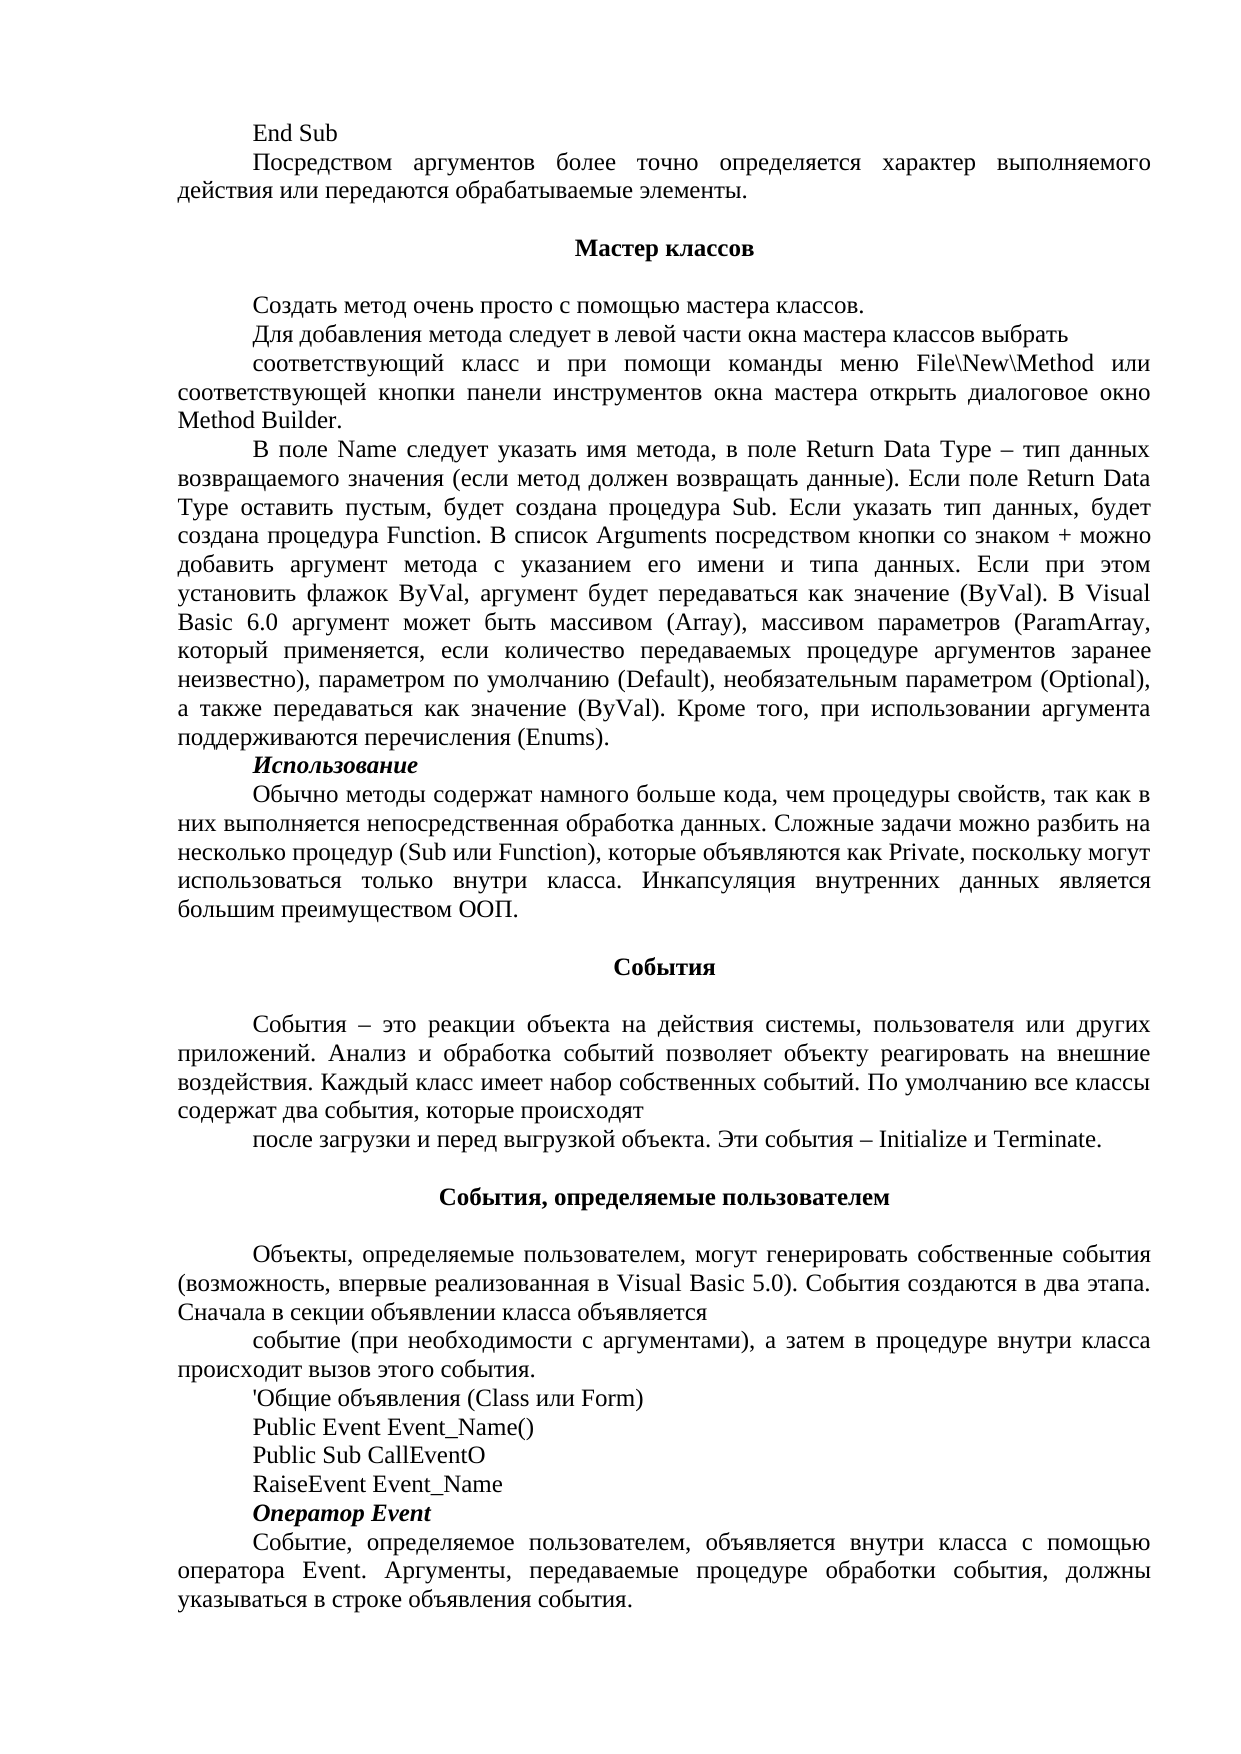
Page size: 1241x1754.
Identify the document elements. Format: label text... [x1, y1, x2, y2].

text Public Sub CallEventO [177, 1441, 1152, 1469]
text событие (при необходимости с аргументами), а затем в процедуре внутри класса происходит вызов этого события. [177, 1326, 1152, 1383]
text Объекты, определяемые пользователем, могут генерировать собственные события (возможность, впервые реализованная в Visual Basic 5.0). События создаются в два этапа. Сначала в секции объявлении класса объявляется [177, 1239, 1152, 1326]
text События [177, 952, 1152, 981]
text соответствующий класс и при помощи команды меню File\New\Method или соответствующей кнопки панели инструментов окна мастера открыть диалоговое окно Method Builder. [177, 348, 1152, 434]
text Мастер классов [177, 233, 1152, 262]
text End Sub [177, 118, 1152, 147]
text Обычно методы содержат намного больше кода, чем процедуры свойств, так как в них выполняется непосредственная обработка данных. Сложные задачи можно разбить на несколько процедур (Sub или Function), которые объявляются как Private, поскольку могут использоваться только внутри класса. Инкапсуляция внутренних данных является большим преимуществом ООП. [177, 779, 1152, 923]
text 'Общие объявления (Class или Form) [177, 1383, 1152, 1412]
text Событие, определяемое пользователем, объявляется внутри класса с помощью оператора Event. Аргументы, передаваемые процедуре обработки события, должны указываться в строке объявления события. [177, 1527, 1152, 1613]
text Public Event Event_Name() [177, 1412, 1152, 1441]
text События, определяемые пользователем [177, 1182, 1152, 1211]
text Использование [177, 751, 1152, 779]
text События – это реакции объекта на действия системы, пользователя или других приложений. Анализ и обработка событий позволяет объекту реагировать на внешние воздействия. Каждый класс имеет набор собственных событий. По умолчанию все классы содержат два события, которые происходят [177, 1009, 1152, 1124]
text Создать метод очень просто с помощью мастера классов. [177, 291, 1152, 319]
text Оператор Event [177, 1498, 1152, 1527]
text после загрузки и перед выгрузкой объекта. Эти события – Initialize и Terminate. [177, 1124, 1152, 1153]
text RaiseEvent Event_Name [177, 1469, 1152, 1498]
text Для добавления метода следует в левой части окна мастера классов выбрать [177, 319, 1152, 348]
text В поле Name следует указать имя метода, в поле Return Data Type – тип данных возвращаемого значения (если метод должен возвращать данные). Если поле Return Data Type оставить пустым, будет создана процедура Sub. Если указать тип данных, будет создана процедура Function. В список Arguments посредством кнопки со знаком + можно добавить аргумент метода с указанием его имени и типа данных. Если при этом установить флажок ByVal, аргумент будет передаваться как значение (ByVal). В Visual Basic 6.0 аргумент может быть массивом (Array), массивом параметров (ParamArray, который применяется, если количество передаваемых процедуре аргументов заранее неизвестно), параметром по умолчанию (Default), необязательным параметром (Optional), а также передаваться как значение (ByVal). Кроме того, при использовании аргумента поддерживаются перечисления (Enums). [177, 434, 1152, 751]
text Посредством аргументов более точно определяется характер выполняемого действия или передаются обрабатываемые элементы. [177, 147, 1152, 204]
